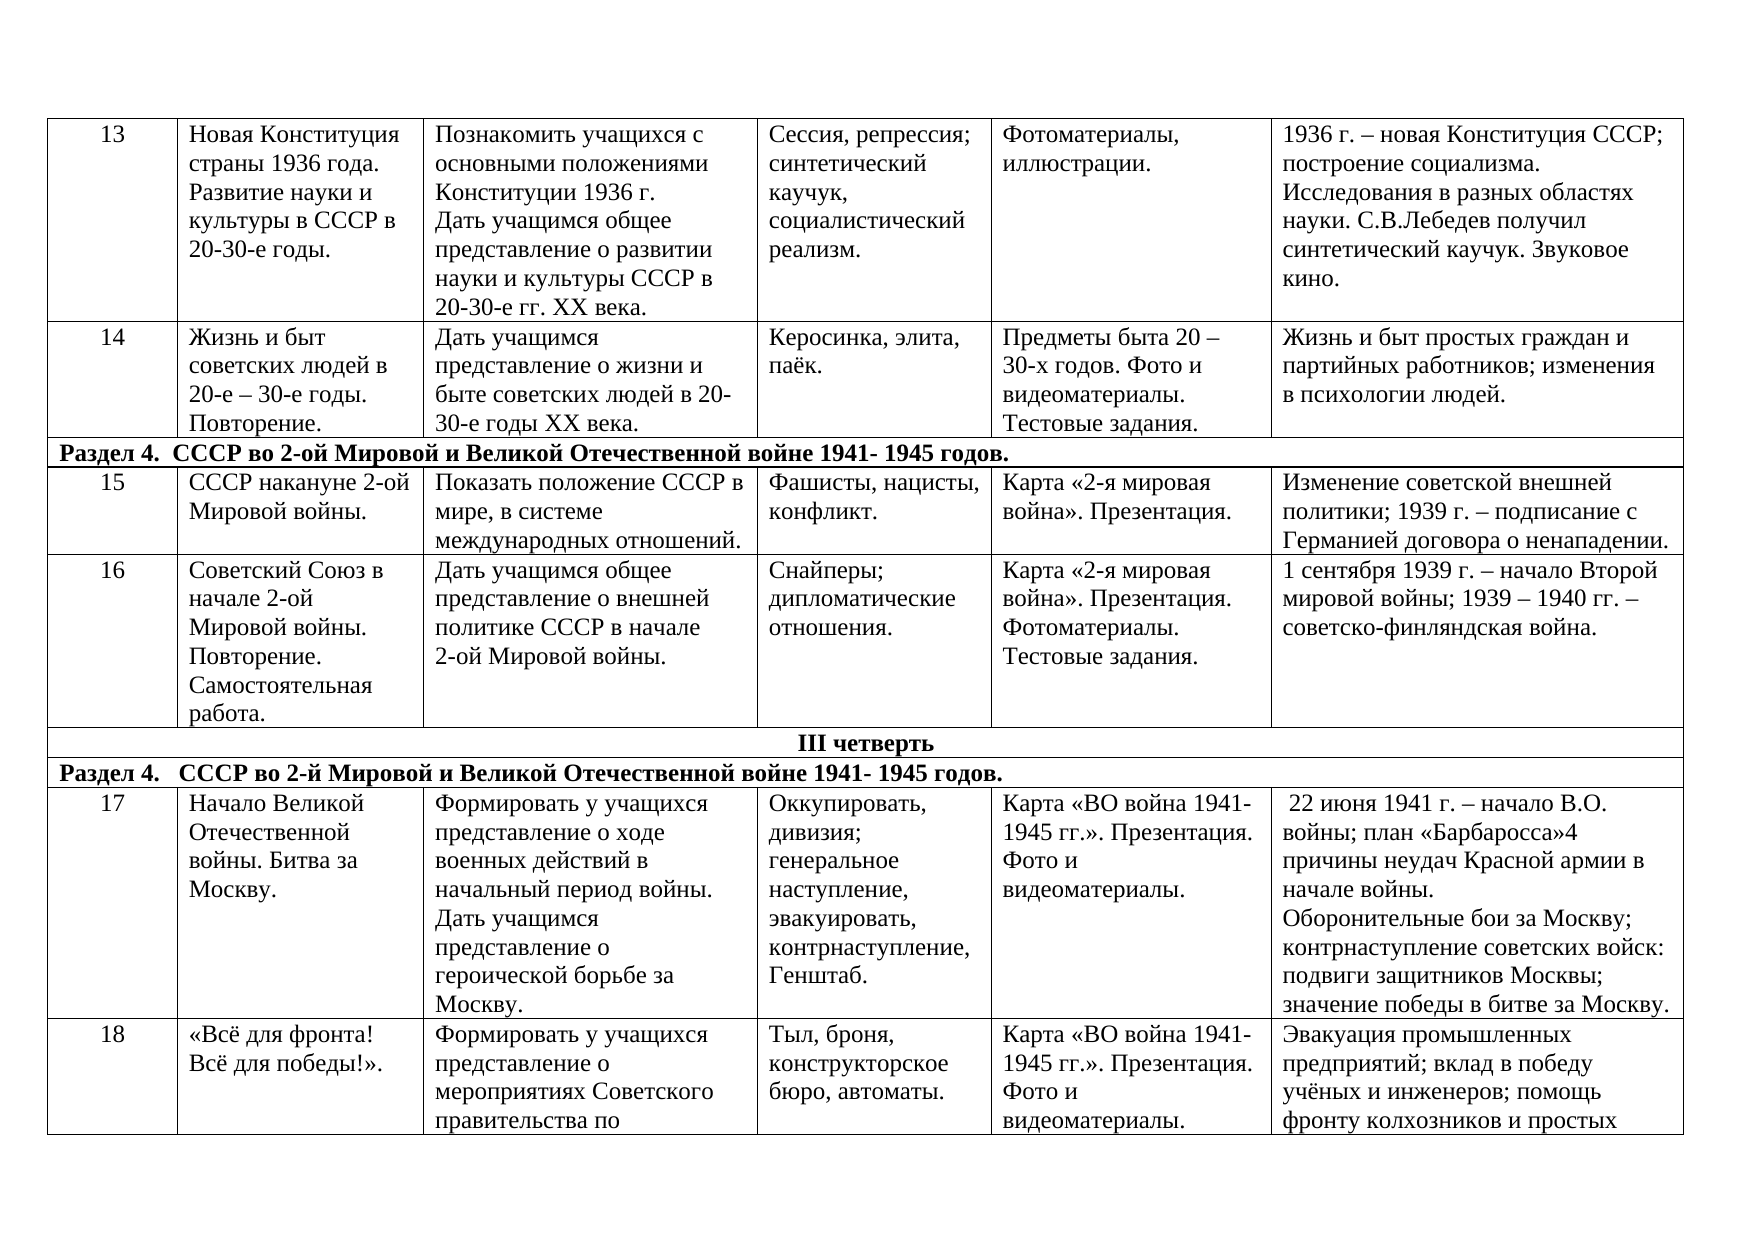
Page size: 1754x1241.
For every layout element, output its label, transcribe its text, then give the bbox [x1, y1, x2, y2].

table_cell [758, 1019, 991, 1134]
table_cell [178, 1019, 423, 1134]
table_cell Карта «2-я мировая война». Презентация. Фотоматериалы. Тестовые задания. [992, 555, 1271, 727]
table_cell Показать положение СССР в мире, в системе международных отношений. [424, 468, 757, 554]
table_cell Фашисты, нацисты, конфликт. [758, 468, 991, 554]
table_cell 15 [48, 468, 177, 554]
table_cell Начало Великой Отечественной войны. Битва за Москву. [178, 788, 423, 1018]
table_cell Предметы быта 20 – 30-х годов. Фото и видеоматериалы. Тестовые задания. [992, 322, 1271, 437]
table_cell 13 [48, 119, 177, 321]
table_cell Фотоматериалы, иллюстрации. [992, 119, 1271, 321]
table_cell Оккупировать, дивизия; генеральное наступление, эвакуировать, контрнаступление, Генштаб. [758, 788, 991, 1018]
table_cell 16 [48, 555, 177, 727]
table_cell Формировать у учащихся представление о ходе военных действий в начальный период войны. Дать учащимся представление о героической борьбе за Москву. [424, 788, 757, 1018]
table_cell Раздел 4. СССР во 2-й Мировой и Великой Отечественной войне 1941- 1945 годов. [48, 758, 1683, 787]
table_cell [992, 1019, 1271, 1134]
table_cell Советский Союз в начале 2-ой Мировой войны. Повторение. Самостоятельная работа. [178, 555, 423, 727]
table_cell 14 [48, 322, 177, 437]
table_cell Новая Конституция страны 1936 года. Развитие науки и культуры в СССР в 20-30-е годы. [178, 119, 423, 321]
table_cell 1 сентября 1939 г. – начало Второй мировой войны; 1939 – 1940 гг. – советско-финляндская война. [1272, 555, 1683, 727]
table_cell III четверть [48, 728, 1683, 757]
table_cell Жизнь и быт советских людей в 20-е – 30-е годы. Повторение. [178, 322, 423, 437]
table_cell 22 июня 1941 г. – начало В.О. войны; план «Барбаросса»4 причины неудач Красной армии в начале войны. Оборонительные бои за Москву; контрнаступление советских войск: подвиги защитников Москвы; значение победы в битве за Москву. [1272, 788, 1683, 1018]
table_cell Дать учащимся представление о жизни и быте советских людей в 20-30-е годы XX века. [424, 322, 757, 437]
table_cell 18 [48, 1019, 177, 1134]
table_cell 17 [48, 788, 177, 1018]
table_cell Познакомить учащихся с основными положениями Конституции 1936 г. Дать учащимся общее представление о развитии науки и культуры СССР в 20-30-е гг. XX века. [424, 119, 757, 321]
table_cell Керосинка, элита, паёк. [758, 322, 991, 437]
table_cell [424, 1019, 757, 1134]
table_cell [1272, 1019, 1683, 1134]
table_cell Дать учащимся общее представление о внешней политике СССР в начале 2-ой Мировой войны. [424, 555, 757, 727]
table_cell Изменение советской внешней политики; 1939 г. – подписание с Германией договора о ненападении. [1272, 468, 1683, 554]
table_cell Жизнь и быт простых граждан и партийных работников; изменения в психологии людей. [1272, 322, 1683, 437]
table_cell Карта «2-я мировая война». Презентация. [992, 468, 1271, 554]
table_cell СССР накануне 2-ой Мировой войны. [178, 468, 423, 554]
table_cell 1936 г. – новая Конституция СССР; построение социализма. Исследования в разных областях науки. С.В.Лебедев получил синтетический каучук. Звуковое кино. [1272, 119, 1683, 321]
table_cell Сессия, репрессия; синтетический каучук, социалистический реализм. [758, 119, 991, 321]
table_cell Раздел 4. СССР во 2-ой Мировой и Великой Отечественной войне 1941- 1945 годов. [48, 438, 1683, 466]
table_cell Карта «ВО война 1941-1945 гг.». Презентация. Фото и видеоматериалы. [992, 788, 1271, 1018]
table_cell Снайперы; дипломатические отношения. [758, 555, 991, 727]
